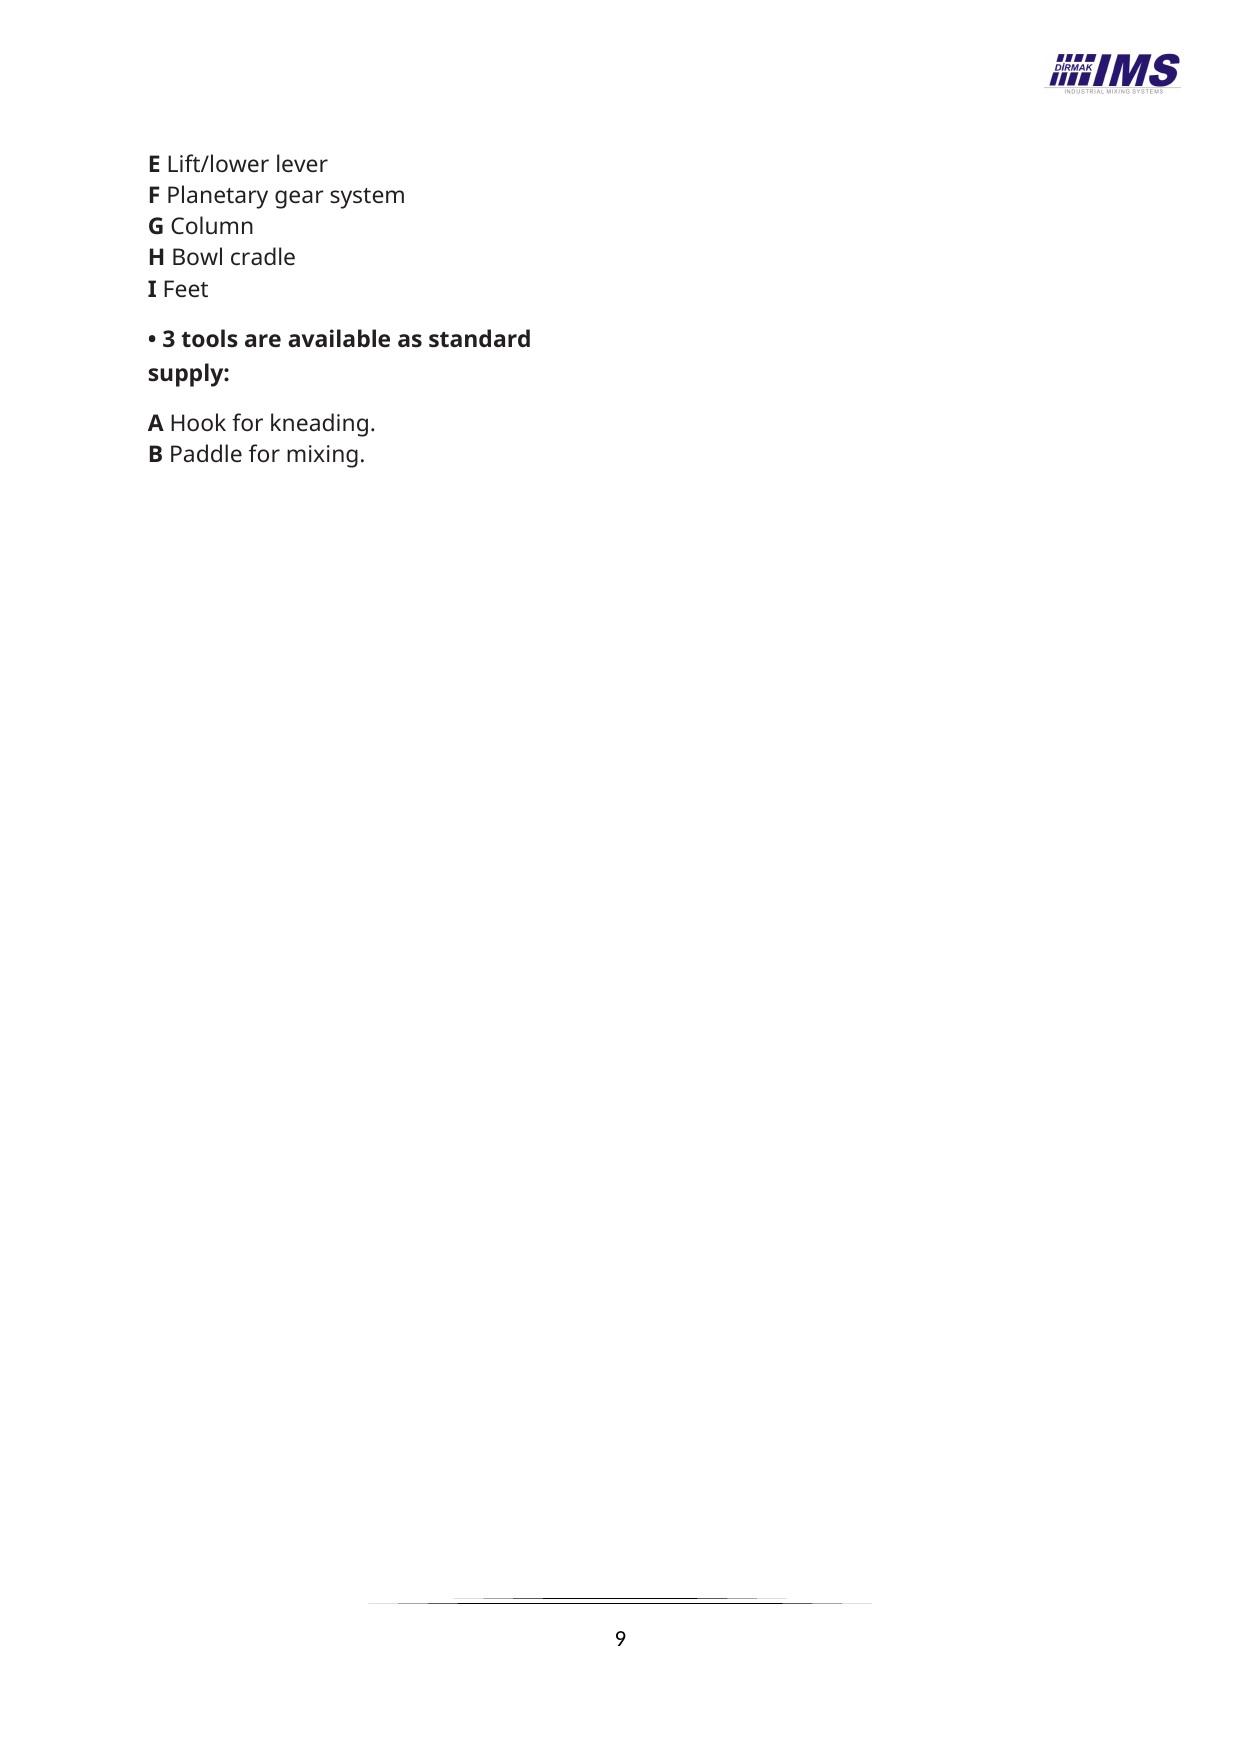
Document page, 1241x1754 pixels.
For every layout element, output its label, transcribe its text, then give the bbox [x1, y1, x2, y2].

text E Lift/lower lever [148, 148, 583, 179]
text G Column [148, 210, 583, 241]
text • 3 tools are available as standard supply: [148, 323, 583, 388]
text H Bowl cradle [148, 241, 583, 273]
text I Feet [148, 273, 583, 304]
text A Hook for kneading. [148, 407, 583, 438]
text F Planetary gear system [148, 179, 583, 210]
text B Paddle for mixing. [148, 438, 583, 470]
picture [1043, 52, 1181, 93]
